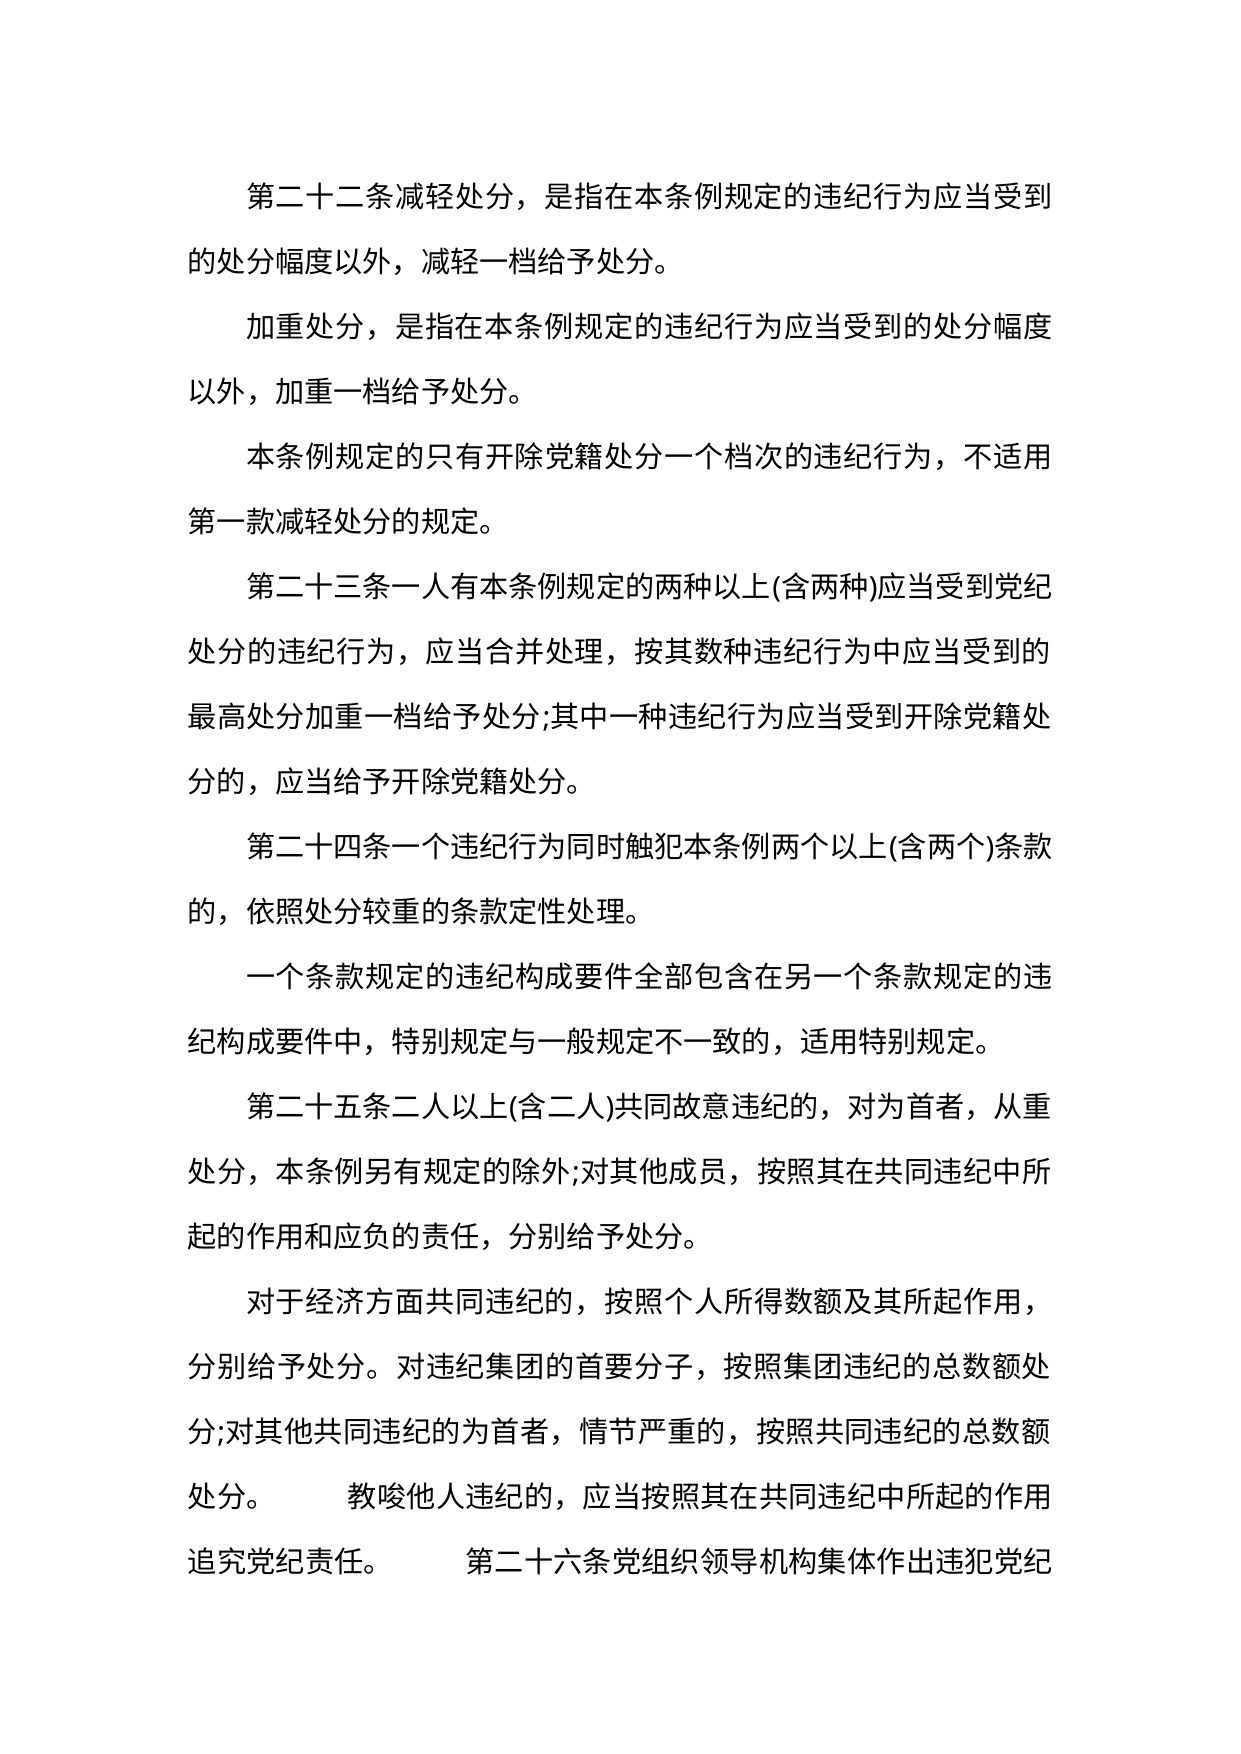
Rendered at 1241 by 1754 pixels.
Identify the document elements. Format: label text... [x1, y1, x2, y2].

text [187, 1267, 1053, 1592]
text 第二十二条减轻处分，是指在本条例规定的违纪行为应当受到的处分幅度以外，减轻一档给予处分。 [187, 162, 1053, 292]
text 一个条款规定的违纪构成要件全部包含在另一个条款规定的违纪构成要件中，特别规定与一般规定不一致的，适用特别规定。 [187, 942, 1053, 1072]
text 第二十四条一个违纪行为同时触犯本条例两个以上(含两个)条款的，依照处分较重的条款定性处理。 [187, 812, 1053, 942]
text 加重处分，是指在本条例规定的违纪行为应当受到的处分幅度以外，加重一档给予处分。 [187, 292, 1053, 422]
text 本条例规定的只有开除党籍处分一个档次的违纪行为，不适用第一款减轻处分的规定。 [187, 422, 1053, 552]
text 第二十五条二人以上(含二人)共同故意违纪的，对为首者，从重处分，本条例另有规定的除外;对其他成员，按照其在共同违纪中所起的作用和应负的责任，分别给予处分。 [187, 1072, 1053, 1267]
text 第二十三条一人有本条例规定的两种以上(含两种)应当受到党纪处分的违纪行为，应当合并处理，按其数种违纪行为中应当受到的最高处分加重一档给予处分;其中一种违纪行为应当受到开除党籍处分的，应当给予开除党籍处分。 [187, 552, 1053, 812]
